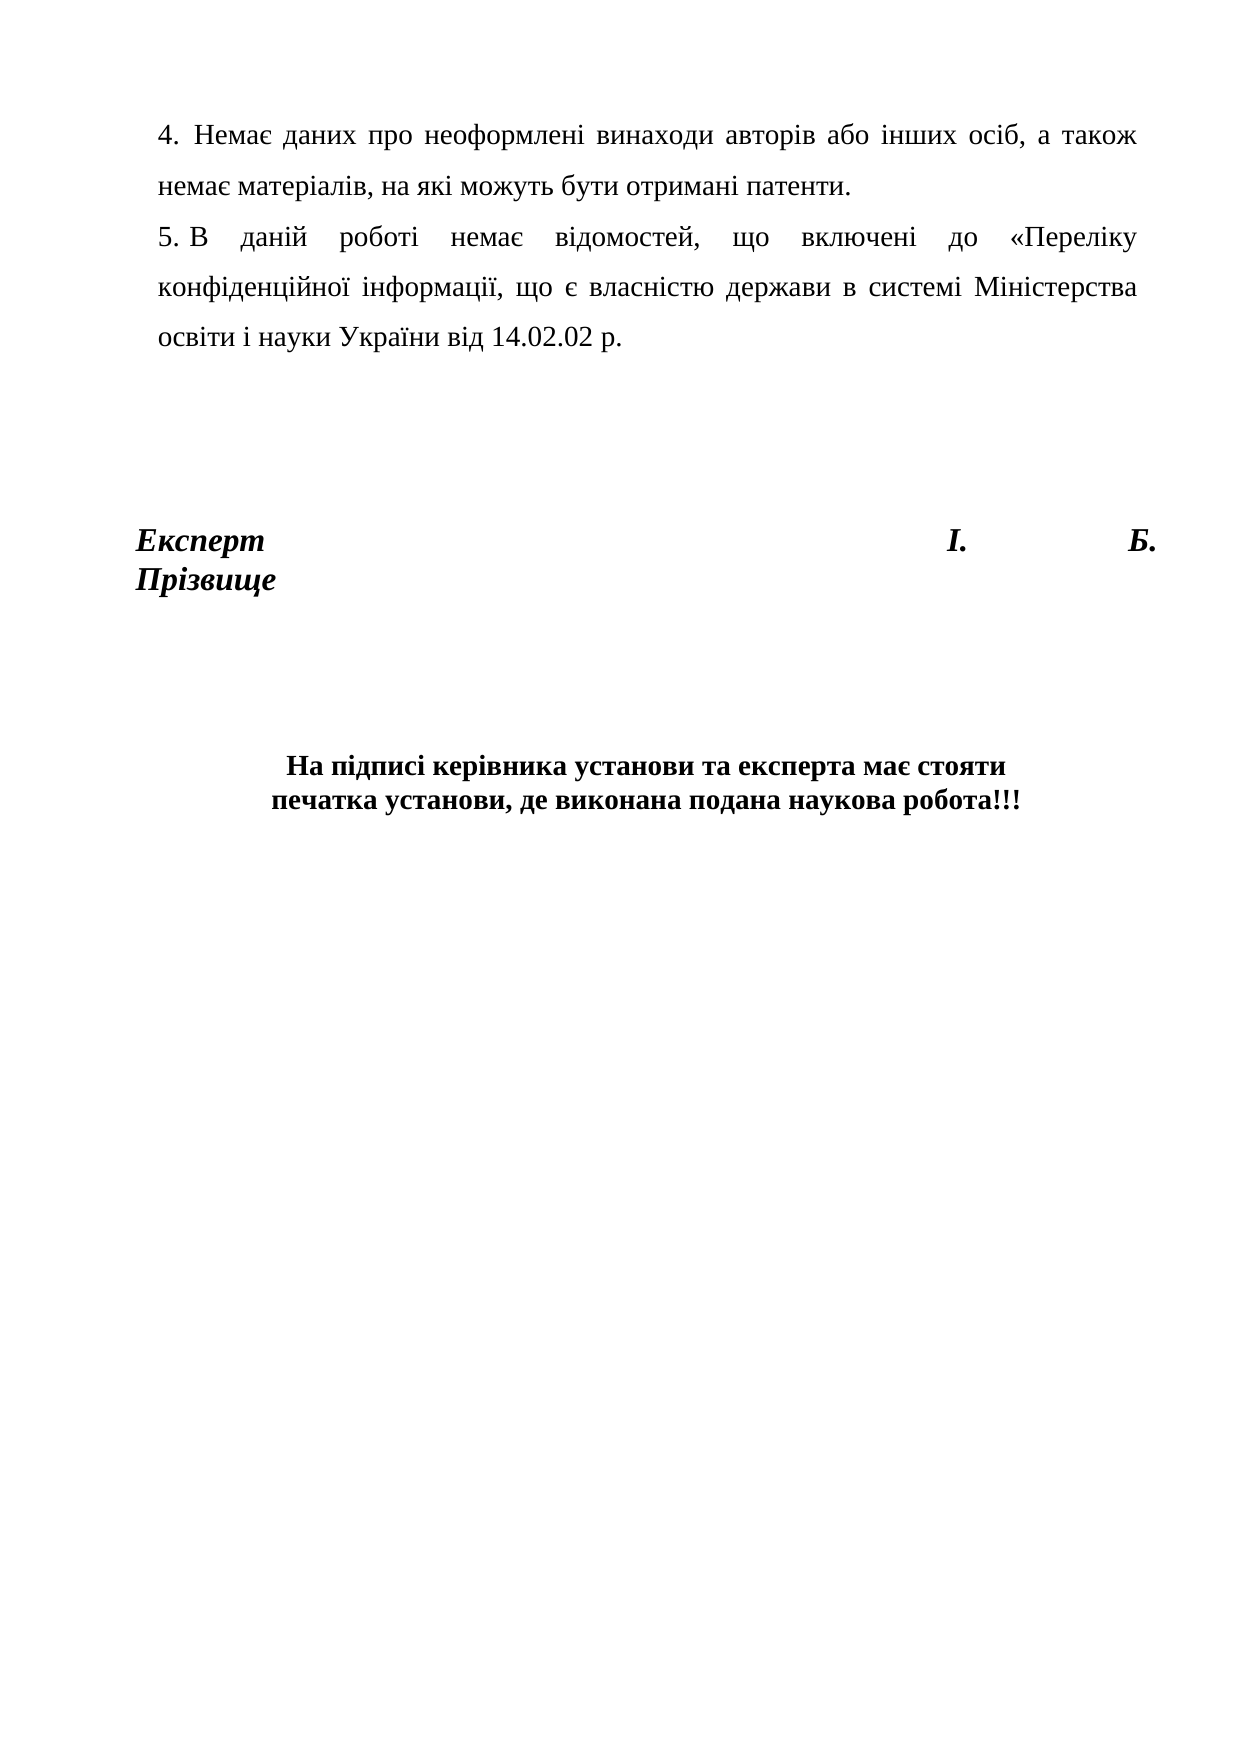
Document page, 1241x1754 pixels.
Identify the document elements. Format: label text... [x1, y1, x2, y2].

subtitle Експерт І. Б. Прізвище [135, 521, 1157, 597]
list Немає даних про неоформлені винаходи авторів або інших осіб, а також немає матеріалів, на які можуть бути отримані патенти. [158, 117, 1138, 202]
list В даній роботі немає відомостей, що включені до «Переліку конфіденційної інформації, що є власністю держави в системі Міністерства освіти і науки України від 14.02.02 р. [158, 219, 1139, 353]
text На підписі керівника установи та експерта має стояти печатка установи, де виконана подана наукова робота!!! [239, 748, 1054, 815]
